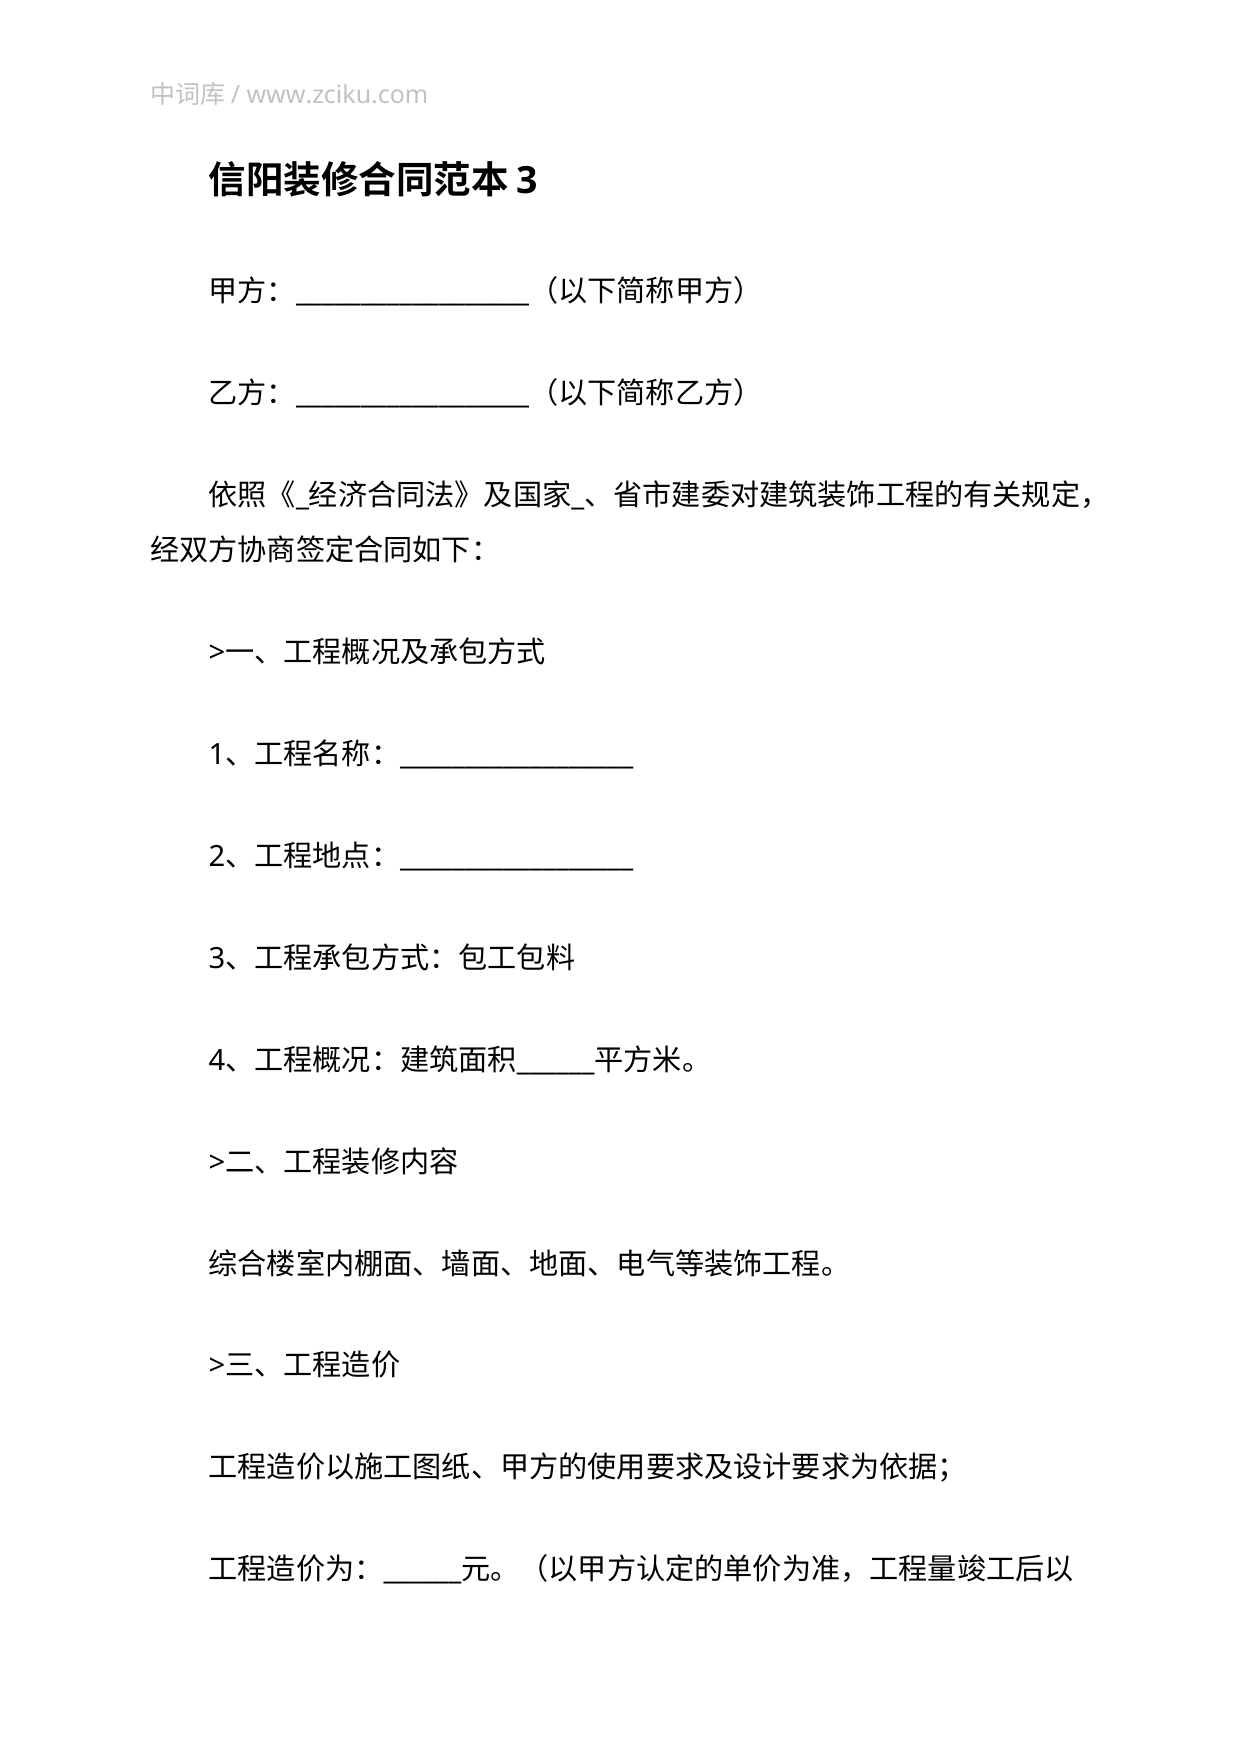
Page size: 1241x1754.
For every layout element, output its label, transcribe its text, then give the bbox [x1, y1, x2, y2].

text >二、工程装修内容 [150, 1138, 1090, 1181]
text 甲方：__________________（以下简称甲方） [150, 268, 1090, 310]
text 1、工程名称：__________________ [150, 730, 1090, 773]
text 依照《_经济合同法》及国家_、省市建委对建筑装饰工程的有关规定，经双方协商签定合同如下： [150, 472, 1090, 569]
text 工程造价以施工图纸、甲方的使用要求及设计要求为依据； [150, 1444, 1090, 1486]
text 4、工程概况：建筑面积______平方米。 [150, 1036, 1090, 1079]
text 3、工程承包方式：包工包料 [150, 934, 1090, 977]
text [150, 1546, 1090, 1588]
text 2、工程地点：__________________ [150, 832, 1090, 875]
text 乙方：__________________（以下简称乙方） [150, 369, 1090, 412]
text >三、工程造价 [150, 1342, 1090, 1384]
text >一、工程概况及承包方式 [150, 628, 1090, 671]
text 信阳装修合同范本3 [150, 150, 1090, 204]
text 综合楼室内棚面、墙面、地面、电气等装饰工程。 [150, 1240, 1090, 1282]
